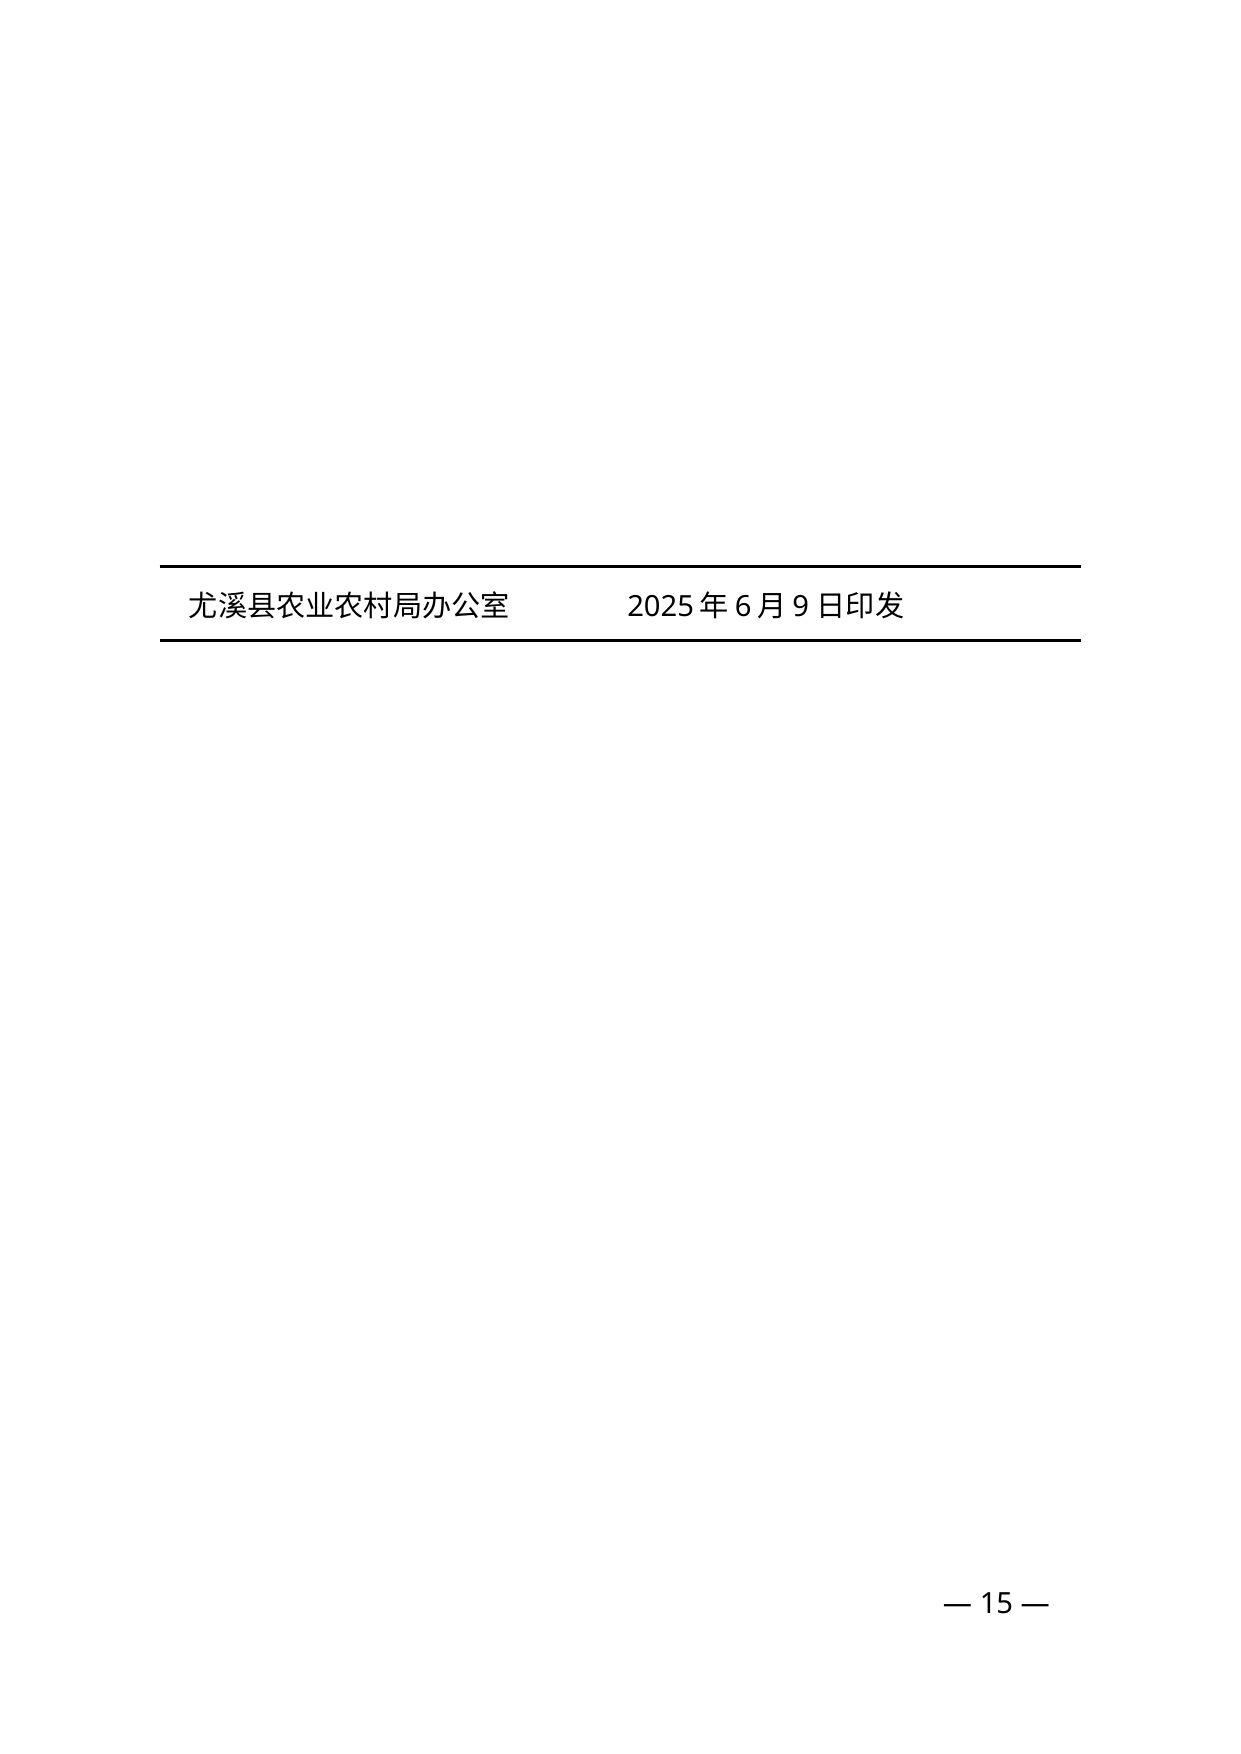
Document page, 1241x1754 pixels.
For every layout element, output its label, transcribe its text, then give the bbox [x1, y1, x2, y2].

text 尤溪县农业农村局办公室 2025年6月9 日印发 [159, 566, 1081, 642]
